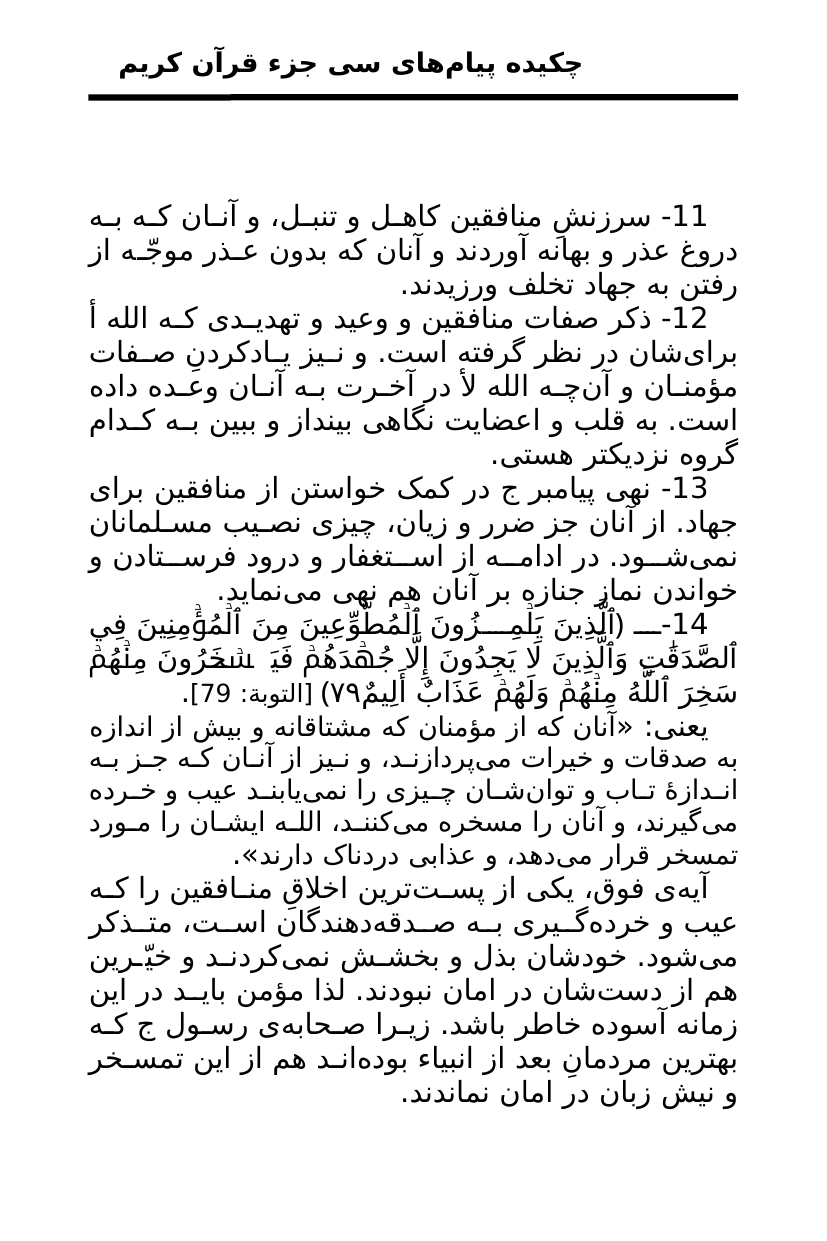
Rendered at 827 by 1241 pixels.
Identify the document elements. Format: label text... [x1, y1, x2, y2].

text 13- نهی پیامبر ج در کمک خواستن از منافقین برای جهاد. از آنان جز ضرر و زیان، چیزی نصیب مسلمانان نمی‌شود. در ادامه از استغفار و درود فرستادن و خواندن نماز جنازه بر آنان هم نهی می‌نماید. [89, 471, 738, 607]
text 14- ﴿ٱلَّذِينَ يَلۡمِزُونَ ٱلۡمُطَّوِّعِينَ مِنَ ٱلۡمُؤۡمِنِينَ فِي ٱلصَّدَقَٰتِ وَٱلَّذِينَ لَا يَجِدُونَ إِلَّا جُهۡدَهُمۡ فَيَسۡخَرُونَ مِنۡهُمۡ سَخِرَ ٱللَّهُ مِنۡهُمۡ وَلَهُمۡ عَذَابٌ أَلِيمٌ٧٩﴾ [التوبة: 79]. [89, 607, 738, 709]
text 11- سرزنشِ منافقین کاهل و تنبل، و آنان که به دروغ عذر و بهانه آوردند و آنان که بدون عذر موجّه از رفتن به جهاد تخلف ورزیدند. [89, 199, 738, 301]
text آیه‌ی فوق، یکی از پست‌ترین اخلاقِ منافقین را که عیب و خرده‌گیری به صدقه‌دهندگان است، متذکر می‌شود. خودشان بذل و بخشش نمی‌کردند و خیّرین هم از دست‌شان در امان نبودند. لذا مؤمن باید در این زمانه آسوده خاطر باشد. زیرا صحابه‌ی رسول ج که بهترین مردمانِ بعد از انبیاء بوده‌اند هم از این تمسخر و نیش زبان در امان نماندند. [89, 871, 738, 1109]
text 12- ذکر صفات منافقین و وعید و تهدیدی که الله أ برای‌شان در نظر گرفته است. و نیز یادکردنِ صفات مؤمنان و آن‌چه الله ﻷ در آخرت به آنان وعده داده است. به قلب و اعضایت نگاهی بینداز و ببین به کدام گروه نزدیکتر هستی. [89, 301, 738, 471]
text یعنی: «آنان که از مؤمنان که مشتاقانه و بیش از اندازه به صدقات و خیرات می‌پردازند، و نیز از آنان که جز به اندازۀ تاب و توان‌شان چیزی را نمی‌یابند عیب و خرده می‌گیرند، و آنان را مسخره می‌کنند، الله ایشان را مورد تمسخر قرار می‌دهد، و عذابی دردناک دارند». [89, 709, 738, 871]
